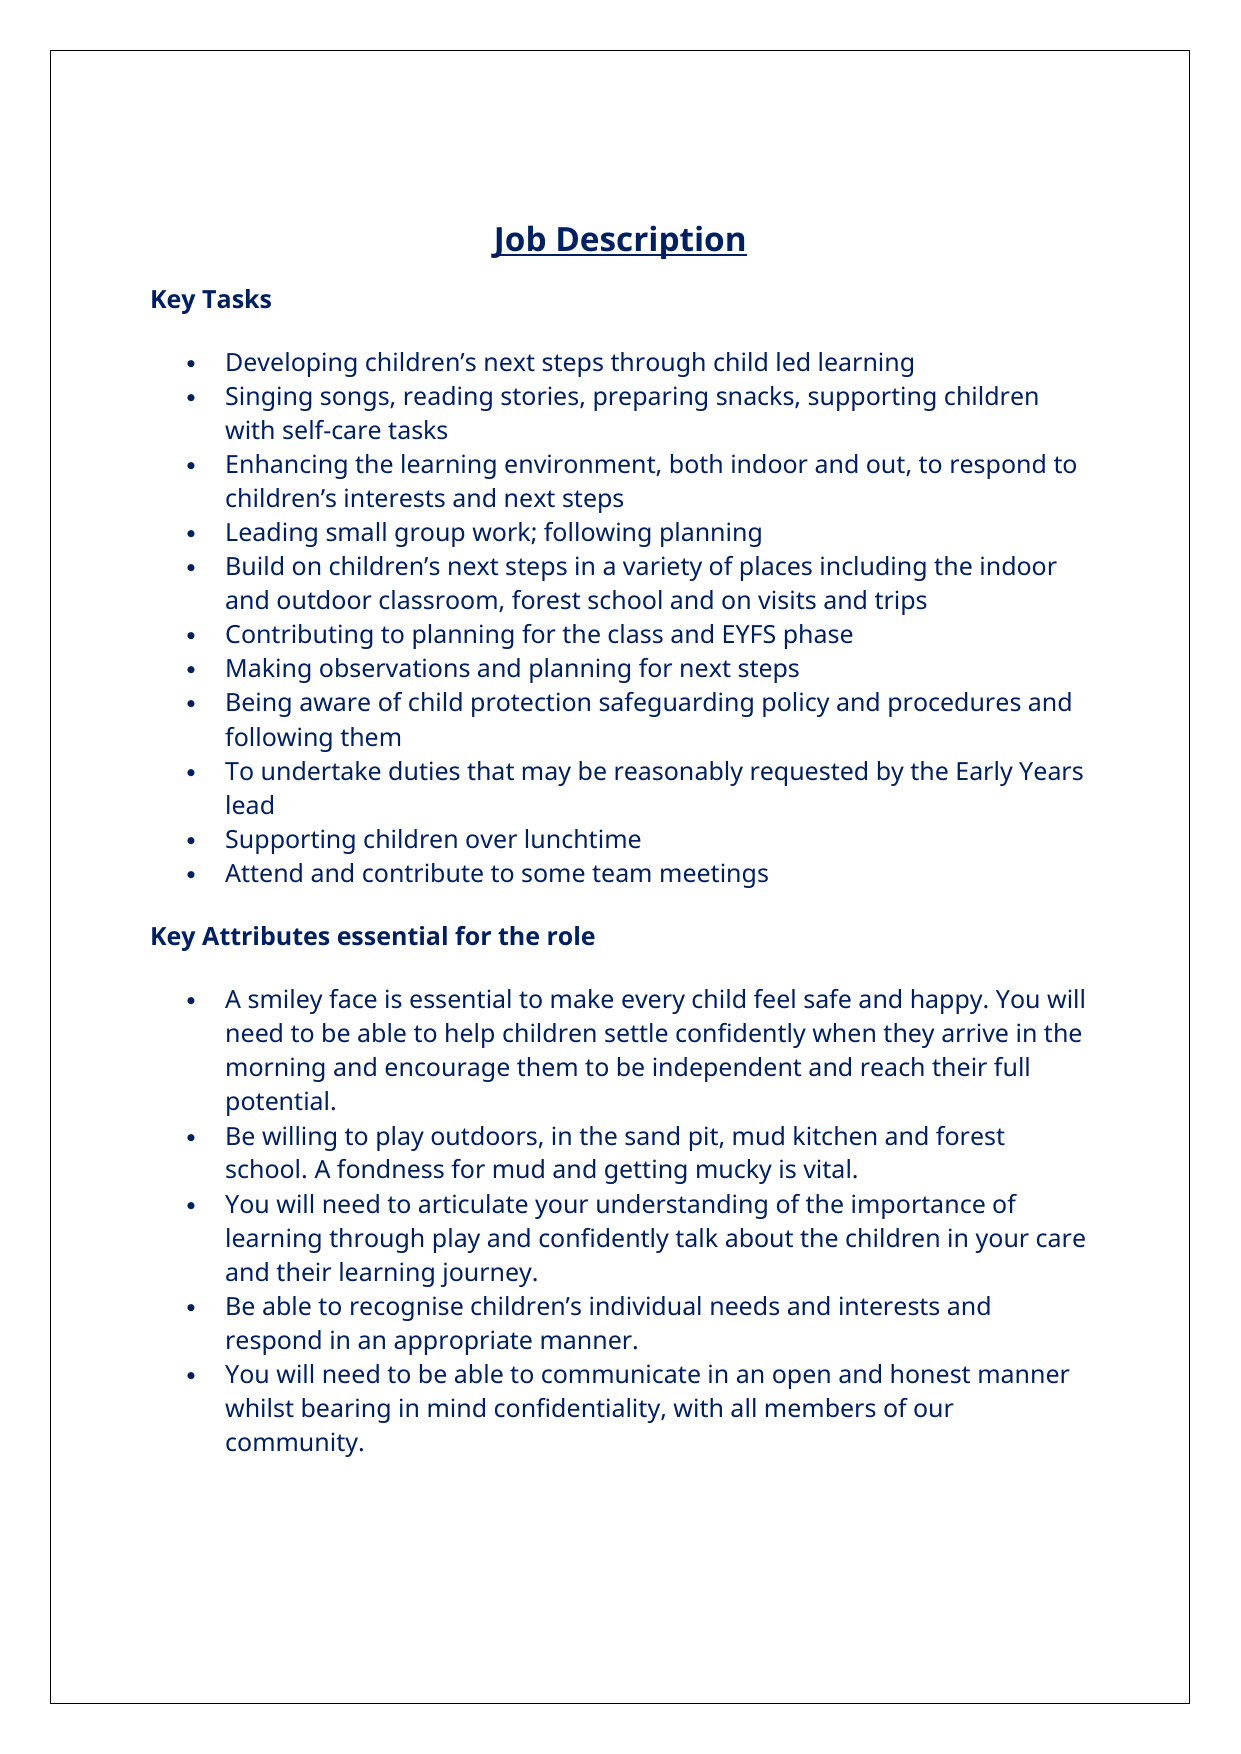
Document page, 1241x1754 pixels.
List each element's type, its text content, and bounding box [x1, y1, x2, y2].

list Attend and contribute to some team meetings [187, 855, 1090, 889]
list Being aware of child protection safeguarding policy and procedures and following them [187, 685, 1090, 753]
list Build on children’s next steps in a variety of places including the indoor and outdoor classroom, forest school and on visits and trips [187, 549, 1090, 617]
list Developing children’s next steps through child led learning [187, 344, 1090, 378]
list Leading small group work; following planning [187, 515, 1090, 549]
list Be able to recognise children’s individual needs and interests and respond in an appropriate manner. [187, 1288, 1090, 1357]
list You will need to articulate your understanding of the importance of learning through play and confidently talk about the children in your care and their learning journey. [187, 1186, 1090, 1288]
list To undertake duties that may be reasonably requested by the Early Years lead [187, 753, 1090, 821]
list Supporting children over lunchtime [187, 821, 1090, 855]
list Making observations and planning for next steps [187, 651, 1090, 685]
list You will need to be able to communicate in an open and honest manner whilst bearing in mind confidentiality, with all members of our community. [187, 1357, 1090, 1459]
list Contributing to planning for the class and EYFS phase [187, 617, 1090, 651]
list Be willing to play outdoors, in the sand pit, mud kitchen and forest school. A fondness for mud and getting mucky is vital. [187, 1118, 1090, 1186]
text Key Tasks [150, 281, 1090, 315]
list A smiley face is essential to make every child feel safe and happy. You will need to be able to help children settle confidently when they arrive in the morning and encourage them to be independent and reach their full potential. [187, 982, 1090, 1118]
list Singing songs, reading stories, preparing snacks, supporting children with self-care tasks [187, 378, 1090, 447]
text Job Description [150, 216, 1090, 261]
list Enhancing the learning environment, both indoor and out, to respond to children’s interests and next steps [187, 447, 1090, 515]
text Key Attributes essential for the role [150, 919, 1090, 953]
